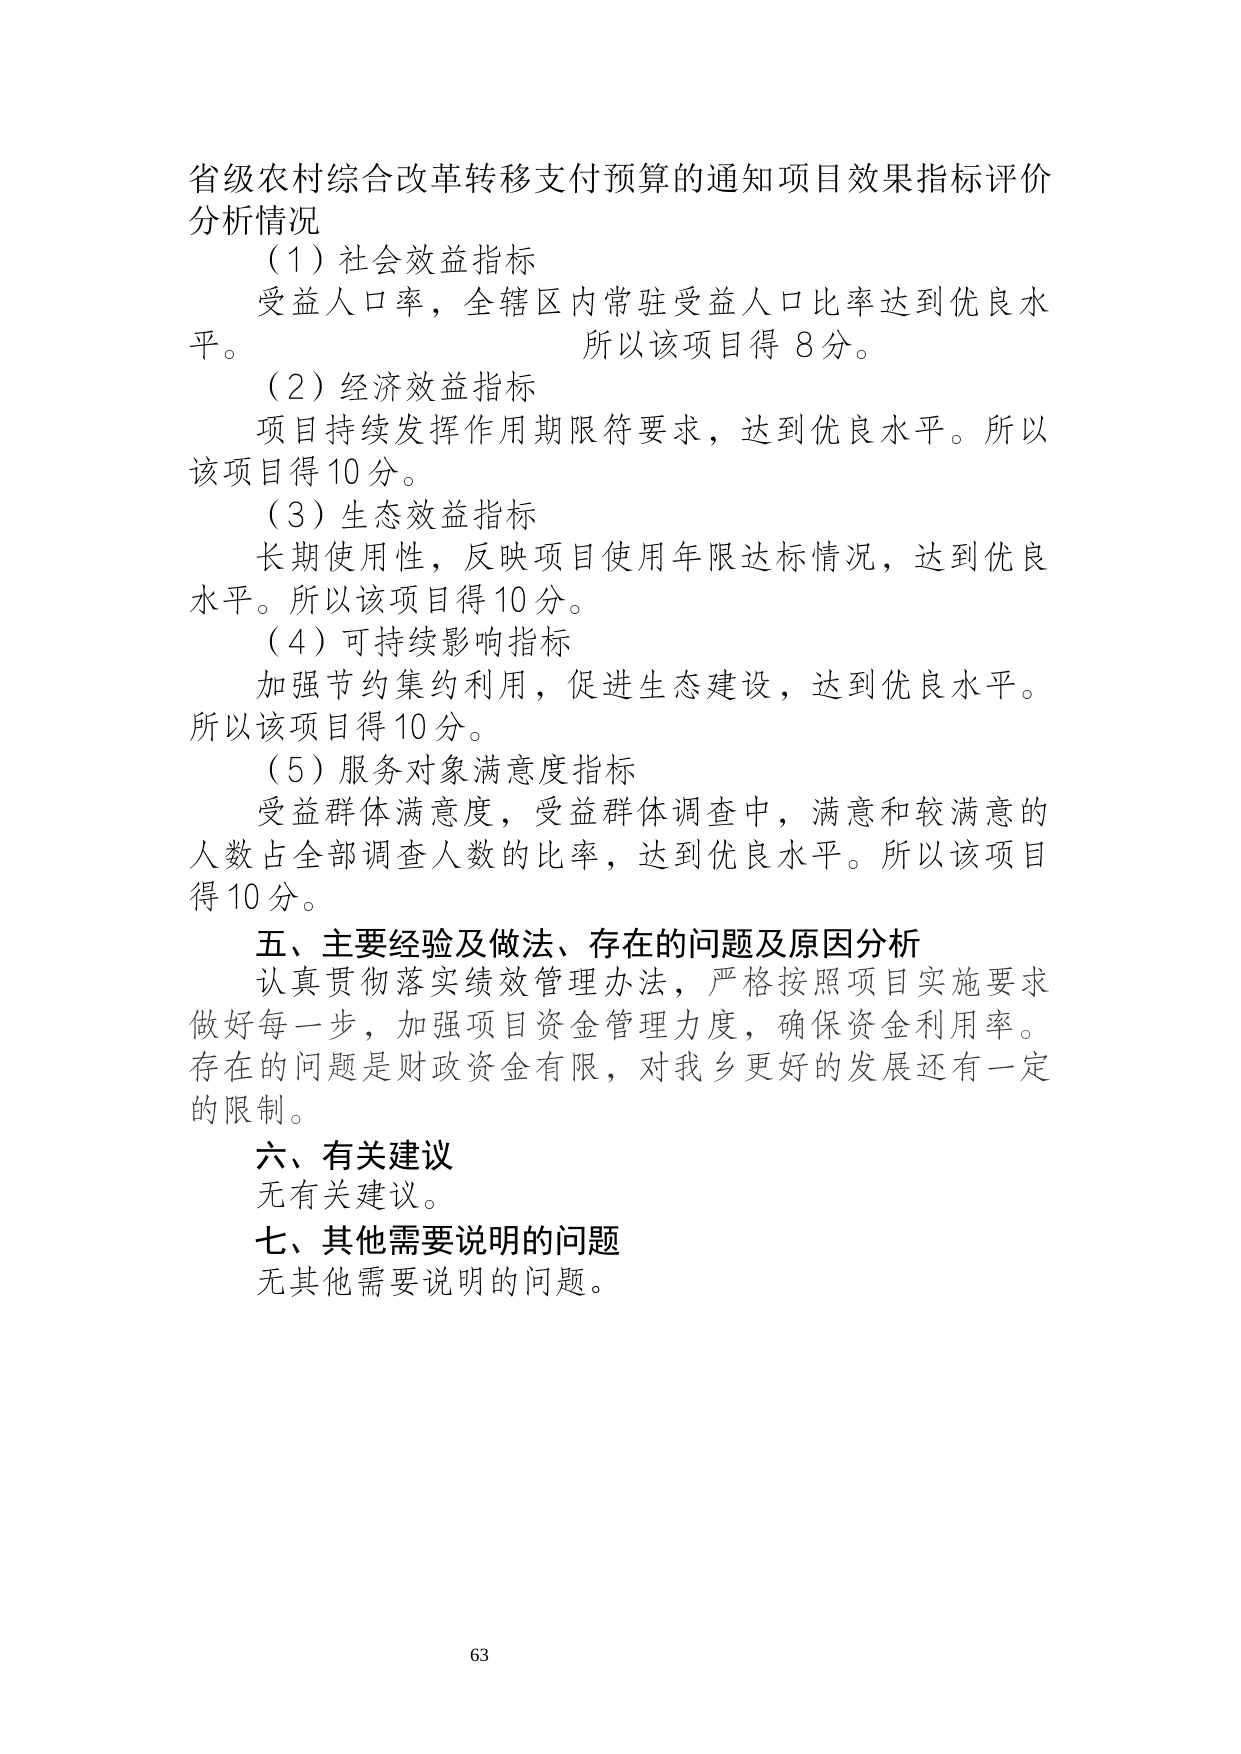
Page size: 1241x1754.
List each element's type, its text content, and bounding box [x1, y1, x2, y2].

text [187, 154, 1053, 239]
text 受益群体满意度，受益群体调查中，满意和较满意的人数占全部调查人数的比率，达到优良水平。所以该项目得10分。 [187, 792, 1053, 919]
text （2）经济效益指标 [187, 367, 1053, 409]
text 认真贯彻落实绩效管理办法，严格按照项目实施要求做好每一步，加强项目资金管理力度，确保资金利用率。存在的问题是财政资金有限，对我乡更好的发展还有一定的限制。 [187, 962, 1053, 1132]
text 六、有关建议 [187, 1132, 1053, 1174]
text 七、其他需要说明的问题 [187, 1217, 1053, 1259]
text （3）生态效益指标 [187, 494, 1053, 537]
text 五、主要经验及做法、存在的问题及原因分析 [187, 919, 1053, 962]
text 长期使用性，反映项目使用年限达标情况，达到优良水平。所以该项目得10分。 [187, 537, 1053, 622]
text （1）社会效益指标 [187, 239, 1053, 282]
text 加强节约集约利用，促进生态建设，达到优良水平。所以该项目得10分。 [187, 664, 1053, 749]
text 项目持续发挥作用期限符要求，达到优良水平。所以该项目得10分。 [187, 409, 1053, 494]
text （4）可持续影响指标 [187, 622, 1053, 664]
text （5）服务对象满意度指标 [187, 749, 1053, 792]
text 受益人口率，全辖区内常驻受益人口比率达到优良水平。 所以该项目得 8分。 [187, 282, 1053, 367]
text 无有关建议。 [187, 1174, 1053, 1217]
text 无其他需要说明的问题。 [187, 1259, 1053, 1302]
